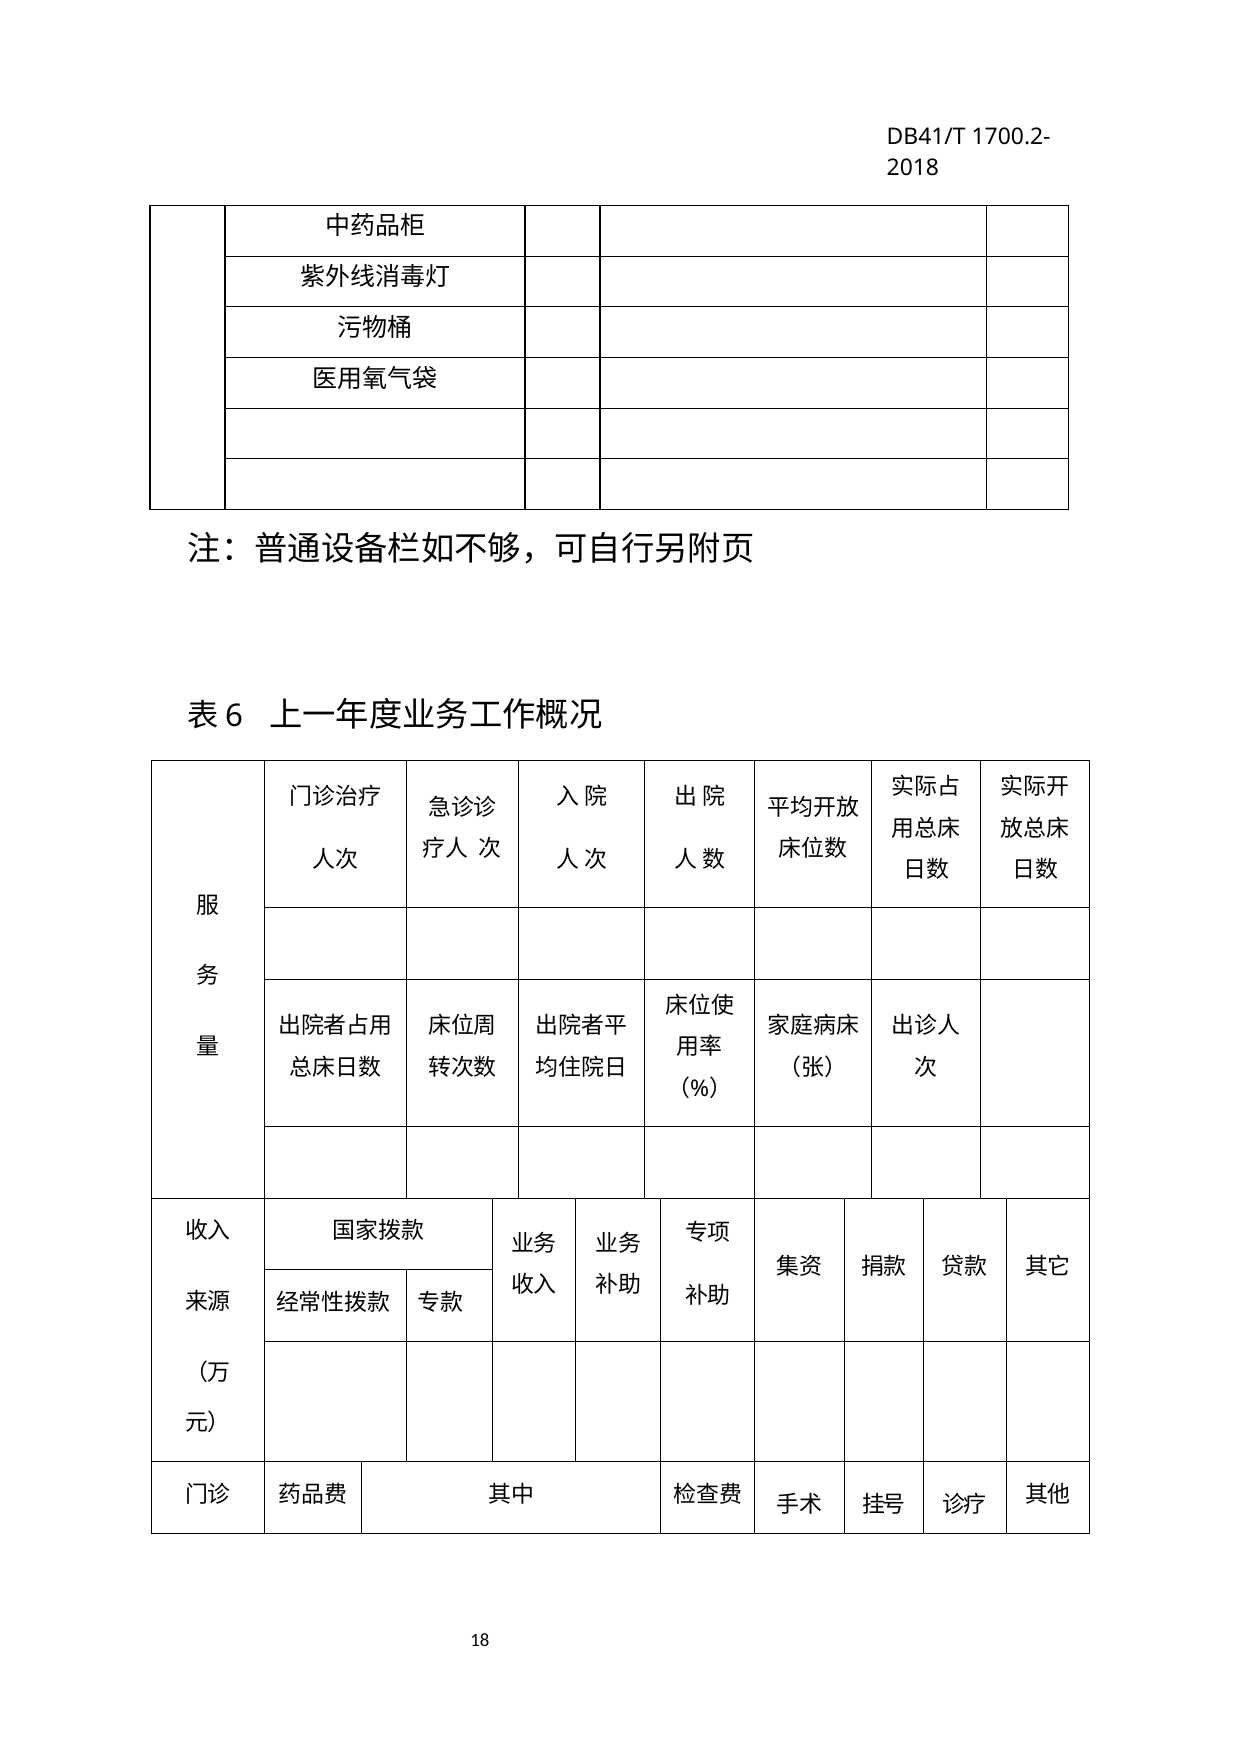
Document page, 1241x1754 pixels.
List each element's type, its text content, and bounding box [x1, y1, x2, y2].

table_cell [526, 257, 599, 306]
table_cell [265, 1127, 406, 1197]
table_cell [924, 1342, 1006, 1461]
table_cell [493, 1342, 575, 1461]
table_cell 医用氧气袋 [226, 358, 524, 407]
text 表6 上一年度业务工作概况 [187, 677, 1053, 739]
table_cell [755, 1342, 844, 1461]
table_cell [601, 206, 986, 256]
table_cell [987, 358, 1068, 407]
table_cell [526, 358, 599, 407]
table_cell 床位使用率（%） [645, 980, 754, 1126]
table_cell 药品费 [265, 1462, 361, 1533]
table_header 平均开放床位数 [755, 761, 871, 907]
table_cell 集资 [755, 1199, 844, 1341]
table_cell [872, 1127, 980, 1197]
table_cell 诊疗费 [924, 1462, 1006, 1533]
table_cell 其中 [362, 1462, 660, 1533]
table_cell 业务收入 [493, 1199, 575, 1341]
table_cell 其他 [1007, 1462, 1089, 1533]
table_cell [526, 307, 599, 357]
table_cell [645, 1127, 754, 1197]
table_cell [987, 409, 1068, 458]
table_header 实际占用总床日数 [872, 761, 980, 907]
table_cell [526, 459, 599, 509]
table_cell [226, 459, 524, 509]
table_cell [407, 908, 518, 979]
table_cell [265, 1342, 406, 1461]
table_cell 手术费 [755, 1462, 844, 1533]
table_cell [526, 206, 599, 256]
table_cell [226, 409, 524, 458]
table_cell [987, 257, 1068, 306]
table_cell [519, 1127, 644, 1197]
table_cell [755, 908, 871, 979]
text 注：普通设备栏如不够，可自行另附页 [187, 510, 1053, 572]
table_cell [407, 1342, 492, 1461]
table_header 门诊治疗 人次 [265, 761, 406, 907]
table_cell 国家拨款 [265, 1199, 492, 1269]
table_cell 门诊 收入分类（万元） [152, 1462, 264, 1533]
table_cell [872, 908, 980, 979]
table_cell 贷款 [924, 1199, 1006, 1341]
table_cell [645, 908, 754, 979]
table_cell 其它 [1007, 1199, 1089, 1341]
table_cell 中药品柜 [226, 206, 524, 256]
table_cell [601, 257, 986, 306]
table_cell [987, 307, 1068, 357]
table_cell 专项 补助 [661, 1199, 754, 1341]
table_cell [526, 409, 599, 458]
table_cell [601, 459, 986, 509]
table_cell 紫外线消毒灯 [226, 257, 524, 306]
table_cell 业务补助 [576, 1199, 660, 1341]
table_cell [576, 1342, 660, 1461]
table_cell [407, 1127, 518, 1197]
table_header 入 院 人 次 [519, 761, 644, 907]
table_cell [755, 1127, 871, 1197]
table_cell 专款 [407, 1270, 492, 1341]
table_cell 污物桶 [226, 307, 524, 357]
table_cell [601, 358, 986, 407]
table_cell 挂号费 [845, 1462, 923, 1533]
table_cell [601, 307, 986, 357]
table_cell [1007, 1342, 1089, 1461]
table_cell 检查费 [661, 1462, 754, 1533]
table_header 实际开放总床日数 [981, 761, 1089, 907]
table_cell 出院者平均住院日 [519, 980, 644, 1126]
table_cell [981, 980, 1089, 1126]
table_header 急诊诊疗人 次 [407, 761, 518, 907]
table_cell 经常性拨款 [265, 1270, 406, 1341]
table_header 出 院 人 数 [645, 761, 754, 907]
table_cell 家庭病床（张） [755, 980, 871, 1126]
table_cell [661, 1342, 754, 1461]
table_cell [265, 908, 406, 979]
table_cell 床位周转次数 [407, 980, 518, 1126]
table_cell 收入 来源 （万元） [152, 1199, 264, 1461]
table_cell [981, 908, 1089, 979]
table_cell 出院者占用总床日数 [265, 980, 406, 1126]
table_header 服 务 量 [152, 761, 264, 1197]
table_cell [987, 459, 1068, 509]
table_cell [987, 206, 1068, 256]
table_cell [981, 1127, 1089, 1197]
table_cell [845, 1342, 923, 1461]
table_cell 捐款 [845, 1199, 923, 1341]
table_cell [601, 409, 986, 458]
table_cell [519, 908, 644, 979]
table_cell 出诊人次 [872, 980, 980, 1126]
